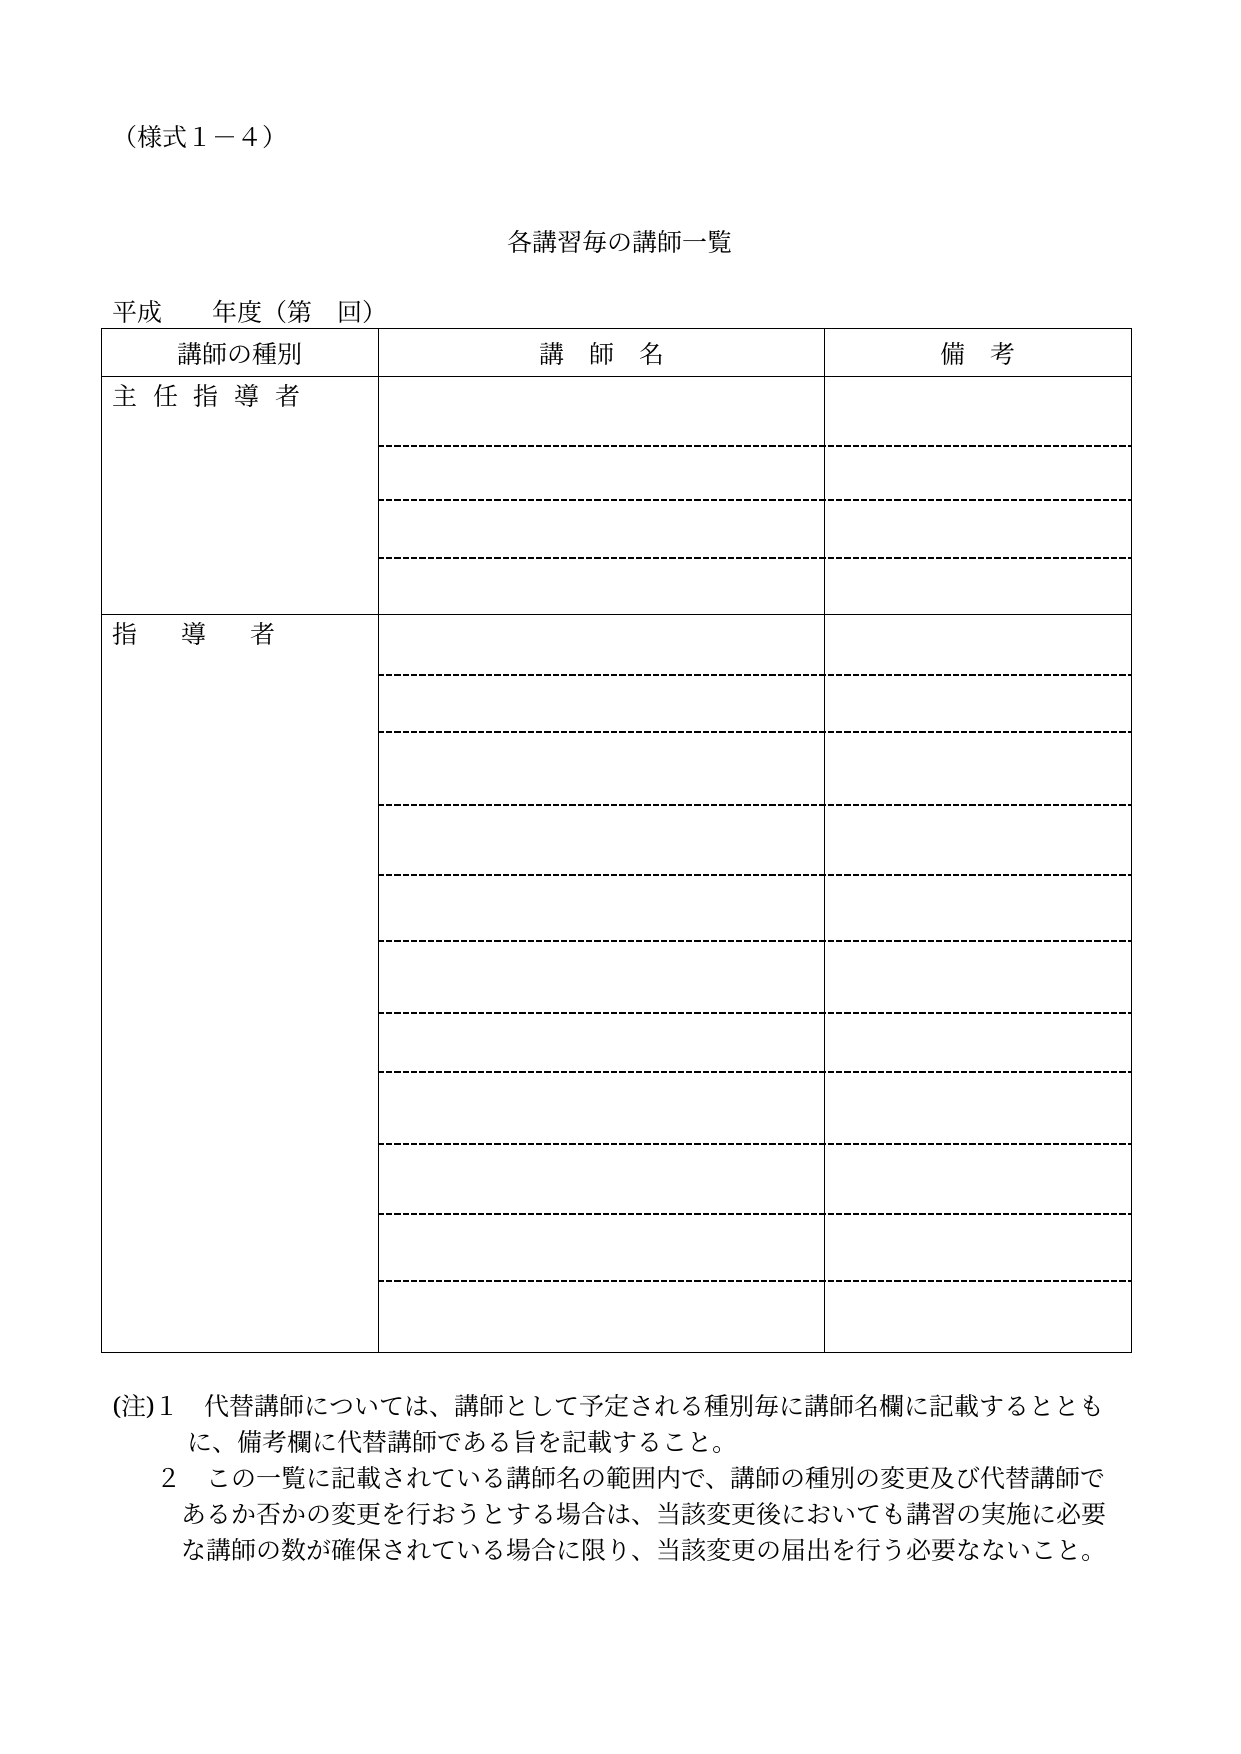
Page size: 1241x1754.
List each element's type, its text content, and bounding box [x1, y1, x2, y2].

table_cell [379, 731, 824, 804]
text （様式１－４） [112, 118, 1128, 154]
table_cell [825, 674, 1131, 731]
table_cell [825, 1012, 1131, 1071]
table_cell [825, 1143, 1131, 1213]
table_cell [379, 1071, 824, 1143]
table_cell [379, 499, 824, 557]
table_cell [379, 1012, 824, 1071]
table_cell [825, 1071, 1131, 1143]
table_cell [825, 499, 1131, 557]
text (注)１ 代替講師については、講師として予定される種別毎に講師名欄に記載するとともに、備考欄に代替講師である旨を記載すること。 [112, 1387, 1128, 1459]
table_cell [379, 1280, 824, 1352]
table_cell [825, 1280, 1131, 1352]
table_cell [379, 674, 824, 731]
table_cell [379, 377, 824, 445]
table_cell [379, 874, 824, 940]
table_cell [379, 445, 824, 499]
text 平成 年度（第 回） [112, 292, 1128, 328]
table_cell [379, 1213, 824, 1280]
table_cell [825, 804, 1131, 874]
table_cell [379, 1143, 824, 1213]
table_cell [825, 874, 1131, 940]
table_cell [379, 557, 824, 614]
table_header 講師の種別 [102, 329, 378, 376]
table_cell [379, 940, 824, 1012]
table_cell [825, 557, 1131, 614]
table_cell [379, 615, 824, 673]
table_cell 指導者 [102, 615, 378, 1352]
table_cell [825, 615, 1131, 673]
table_cell [825, 377, 1131, 445]
text ２ この一覧に記載されている講師名の範囲内で、講師の種別の変更及び代替講師であるか否かの変更を行おうとする場合は、当該変更後においても講習の実施に必要な講師の数が確保されている場合に限り、当該変更の届出を行う必要なないこと。 [156, 1459, 1128, 1567]
table_cell [825, 731, 1131, 804]
table_cell [379, 804, 824, 874]
table_header 備 考 [825, 329, 1131, 376]
table_cell 主任指導者 [102, 377, 378, 614]
text 各講習毎の講師一覧 [112, 222, 1128, 258]
table_header 講 師 名 [379, 329, 824, 376]
table_cell [825, 1213, 1131, 1280]
table_cell [825, 445, 1131, 499]
table_cell [825, 940, 1131, 1012]
